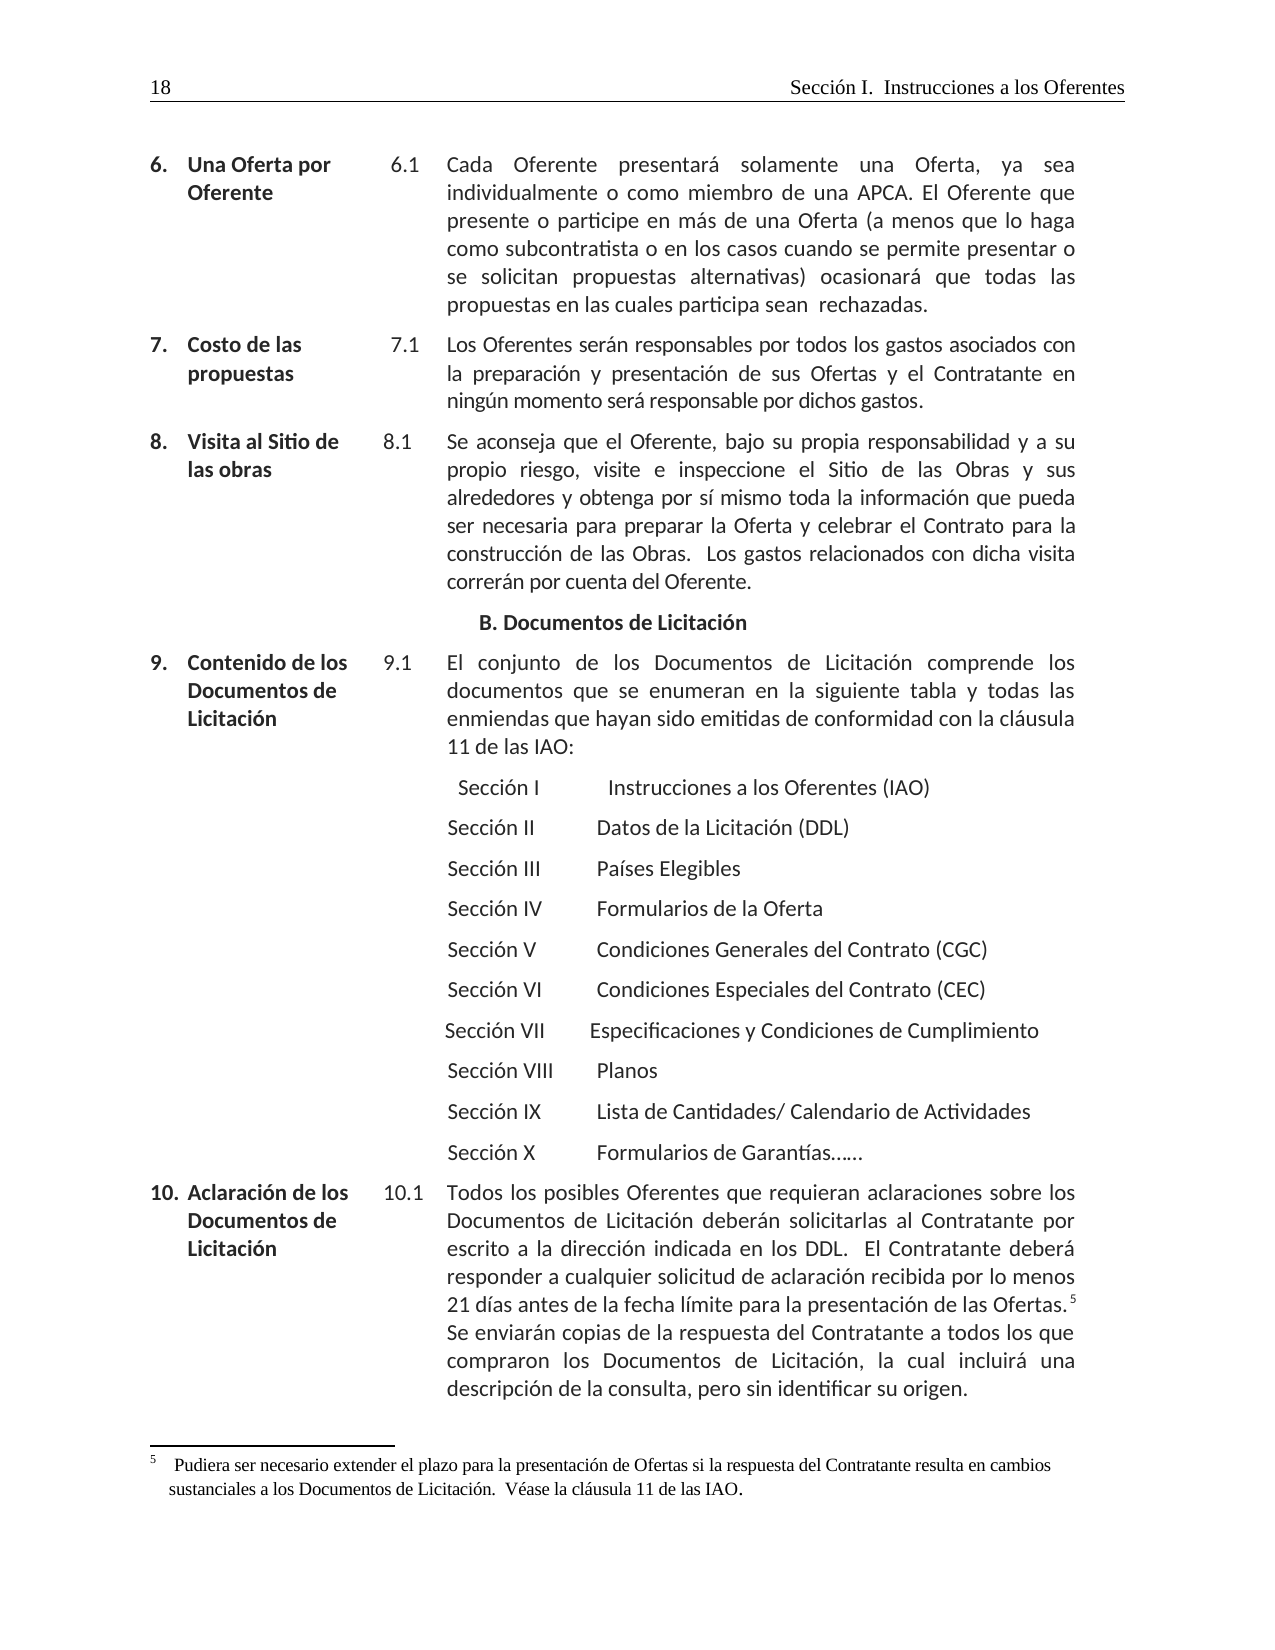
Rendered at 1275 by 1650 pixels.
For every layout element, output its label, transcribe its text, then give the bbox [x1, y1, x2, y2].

table_cell 6. Una Oferta por Oferente [139, 150, 372, 331]
table_cell 9.1 El conjunto de los Documentos de Licitación comprende los documentos que se enumeran en la siguiente tabla y todas las enmiendas que hayan sido emitidas de conformidad con la cláusula 11 de las IAO: Sección I Instrucciones a los Oferentes (IAO) Sección II Datos de la Licitación (DDL) Sección III Países Elegibles Sección IV Formularios de la Oferta Sección V Condiciones Generales del Contrato (CGC) Sección VI Condiciones Especiales del Contrato (CEC) Sección VII Especificaciones y Condiciones de Cumplimiento Sección VIII Planos Sección IX Lista de Cantidades/ Calendario de Actividades Sección X Formularios de Garantías…… [372, 648, 1087, 1178]
table_cell 10. Aclaración de los Documentos de Licitación [139, 1178, 372, 1415]
table_cell 8.1 Se aconseja que el Oferente, bajo su propia responsabilidad y a su propio riesgo, visite e inspeccione el Sitio de las Obras y sus alrededores y obtenga por sí mismo toda la información que pueda ser necesaria para preparar la Oferta y celebrar el Contrato para la construcción de las Obras. Los gastos relacionados con dicha visita correrán por cuenta del Oferente. [372, 427, 1087, 608]
table_cell 8. Visita al Sitio de las obras [139, 427, 372, 608]
table_cell 10.1 Todos los posibles Oferentes que requieran aclaraciones sobre los Documentos de Licitación deberán solicitarlas al Contratante por escrito a la dirección indicada en los DDL. El Contratante deberá responder a cualquier solicitud de aclaración recibida por lo menos 21 días antes de la fecha límite para la presentación de las Ofertas. Se enviarán copias de la respuesta del Contratante a todos los que compraron los Documentos de Licitación, la cual incluirá una descripción de la consulta, pero sin identificar su origen. [372, 1178, 1087, 1415]
table_cell B. Documentos de Licitación [139, 608, 1087, 648]
table_cell 7.1 Los Oferentes serán responsables por todos los gastos asociados con la preparación y presentación de sus Ofertas y el Contratante en ningún momento será responsable por dichos gastos. [372, 331, 1087, 427]
table_cell 6.1 Cada Oferente presentará solamente una Oferta, ya sea individualmente o como miembro de una APCA. El Oferente que presente o participe en más de una Oferta (a menos que lo haga como subcontratista o en los casos cuando se permite presentar o se solicitan propuestas alternativas) ocasionará que todas las propuestas en las cuales participa sean rechazadas. [372, 150, 1087, 331]
table_cell 9. Contenido de los Documentos de Licitación [139, 648, 372, 1178]
table_cell 7. Costo de las propuestas [139, 331, 372, 427]
